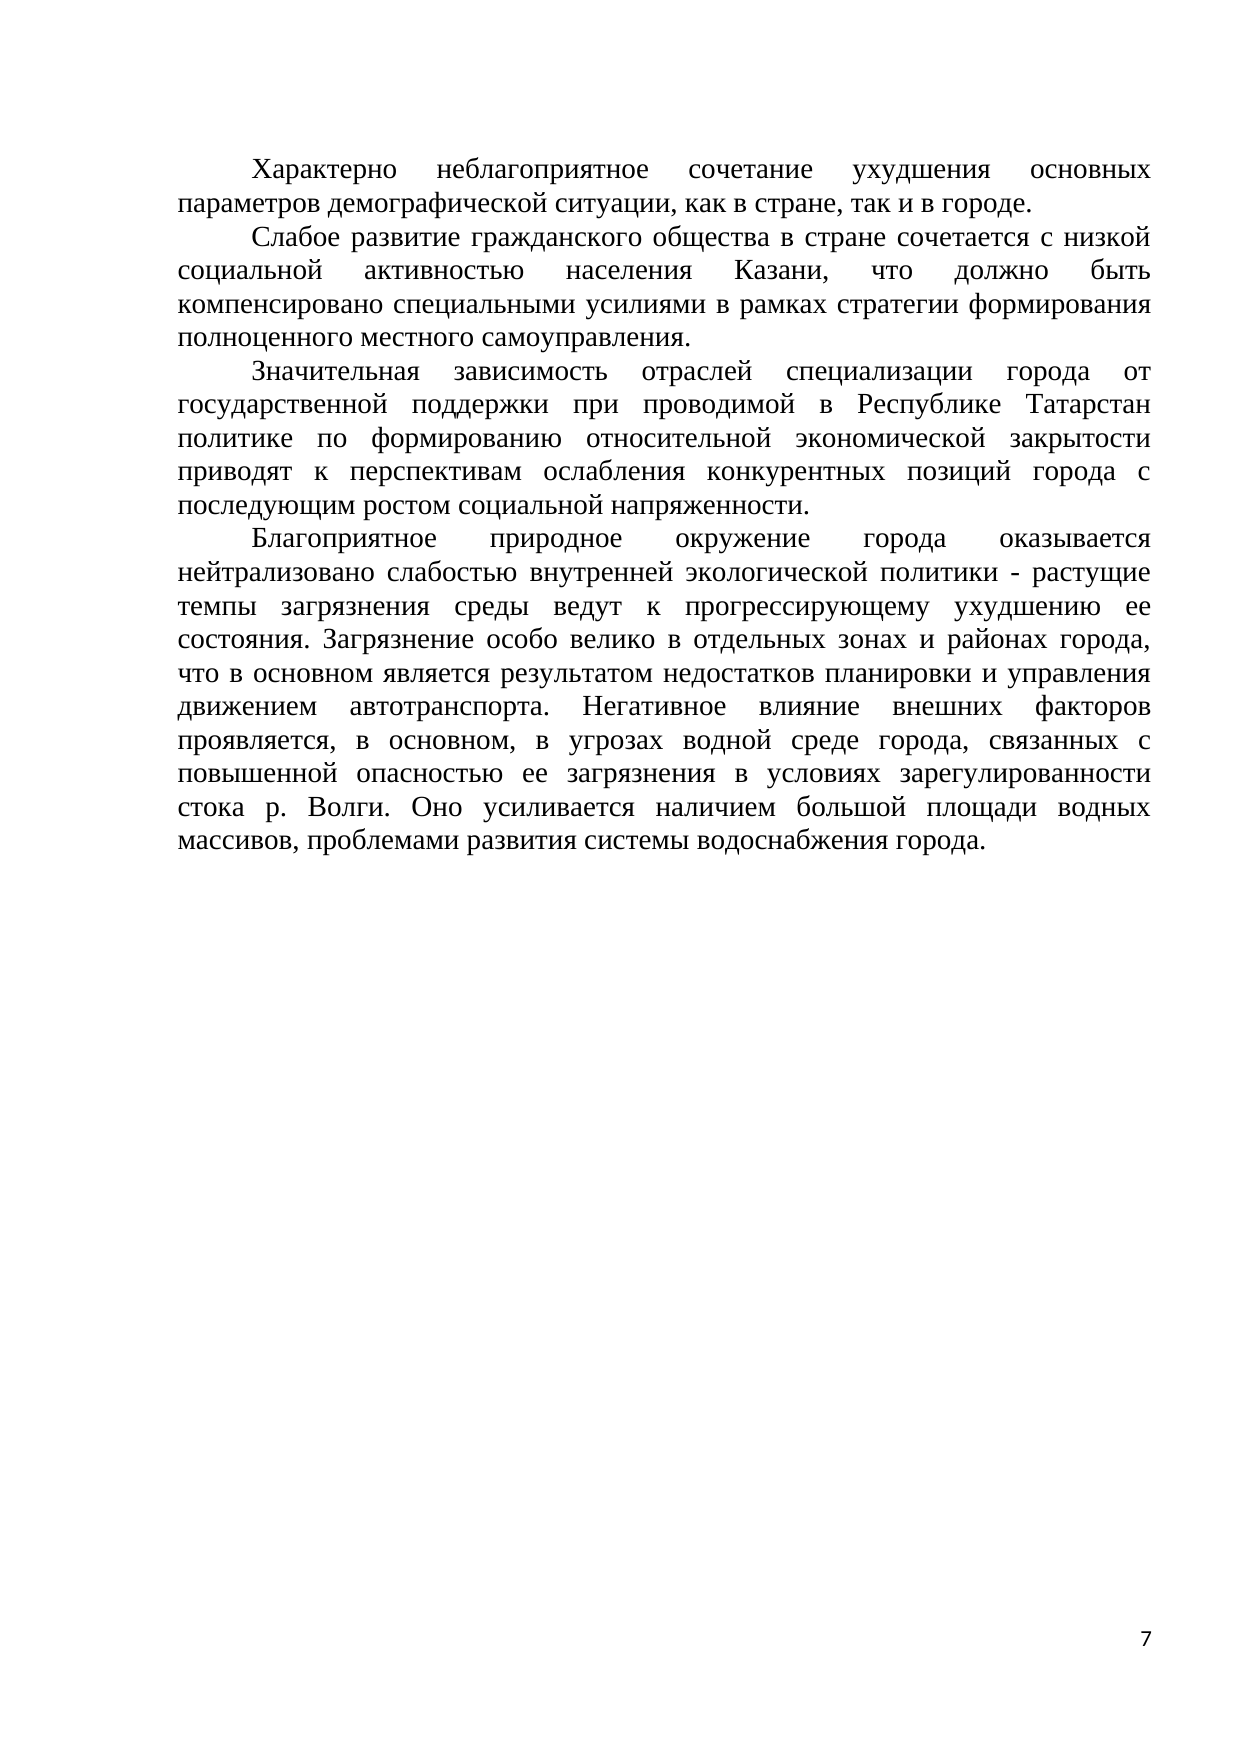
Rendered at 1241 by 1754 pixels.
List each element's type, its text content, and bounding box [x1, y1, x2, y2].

text Значительная зависимость отраслей специализации города от государственной поддержки при проводимой в Республике Татарстан политике по формированию относительной экономической закрытости приводят к перспективам ослабления конкурентных позиций города с последующим ростом социальной напряженности. [177, 353, 1152, 521]
text Слабое развитие гражданского общества в стране сочетается с низкой социальной активностью населения Казани, что должно быть компенсировано специальными усилиями в рамках стратегии формирования полноценного местного самоуправления. [177, 219, 1152, 353]
text Характерно неблагоприятное сочетание ухудшения основных параметров демографической ситуации, как в стране, так и в городе. [177, 152, 1152, 219]
text Благоприятное природное окружение города оказывается нейтрализовано слабостью внутренней экологической политики - растущие темпы загрязнения среды ведут к прогрессирующему ухудшению ее состояния. Загрязнение особо велико в отдельных зонах и районах города, что в основном является результатом недостатков планировки и управления движением автотранспорта. Негативное влияние внешних факторов проявляется, в основном, в угрозах водной среде города, связанных с повышенной опасностью ее загрязнения в условиях зарегулированности стока р. Волги. Оно усиливается наличием большой площади водных массивов, проблемами развития системы водоснабжения города. [177, 521, 1152, 856]
